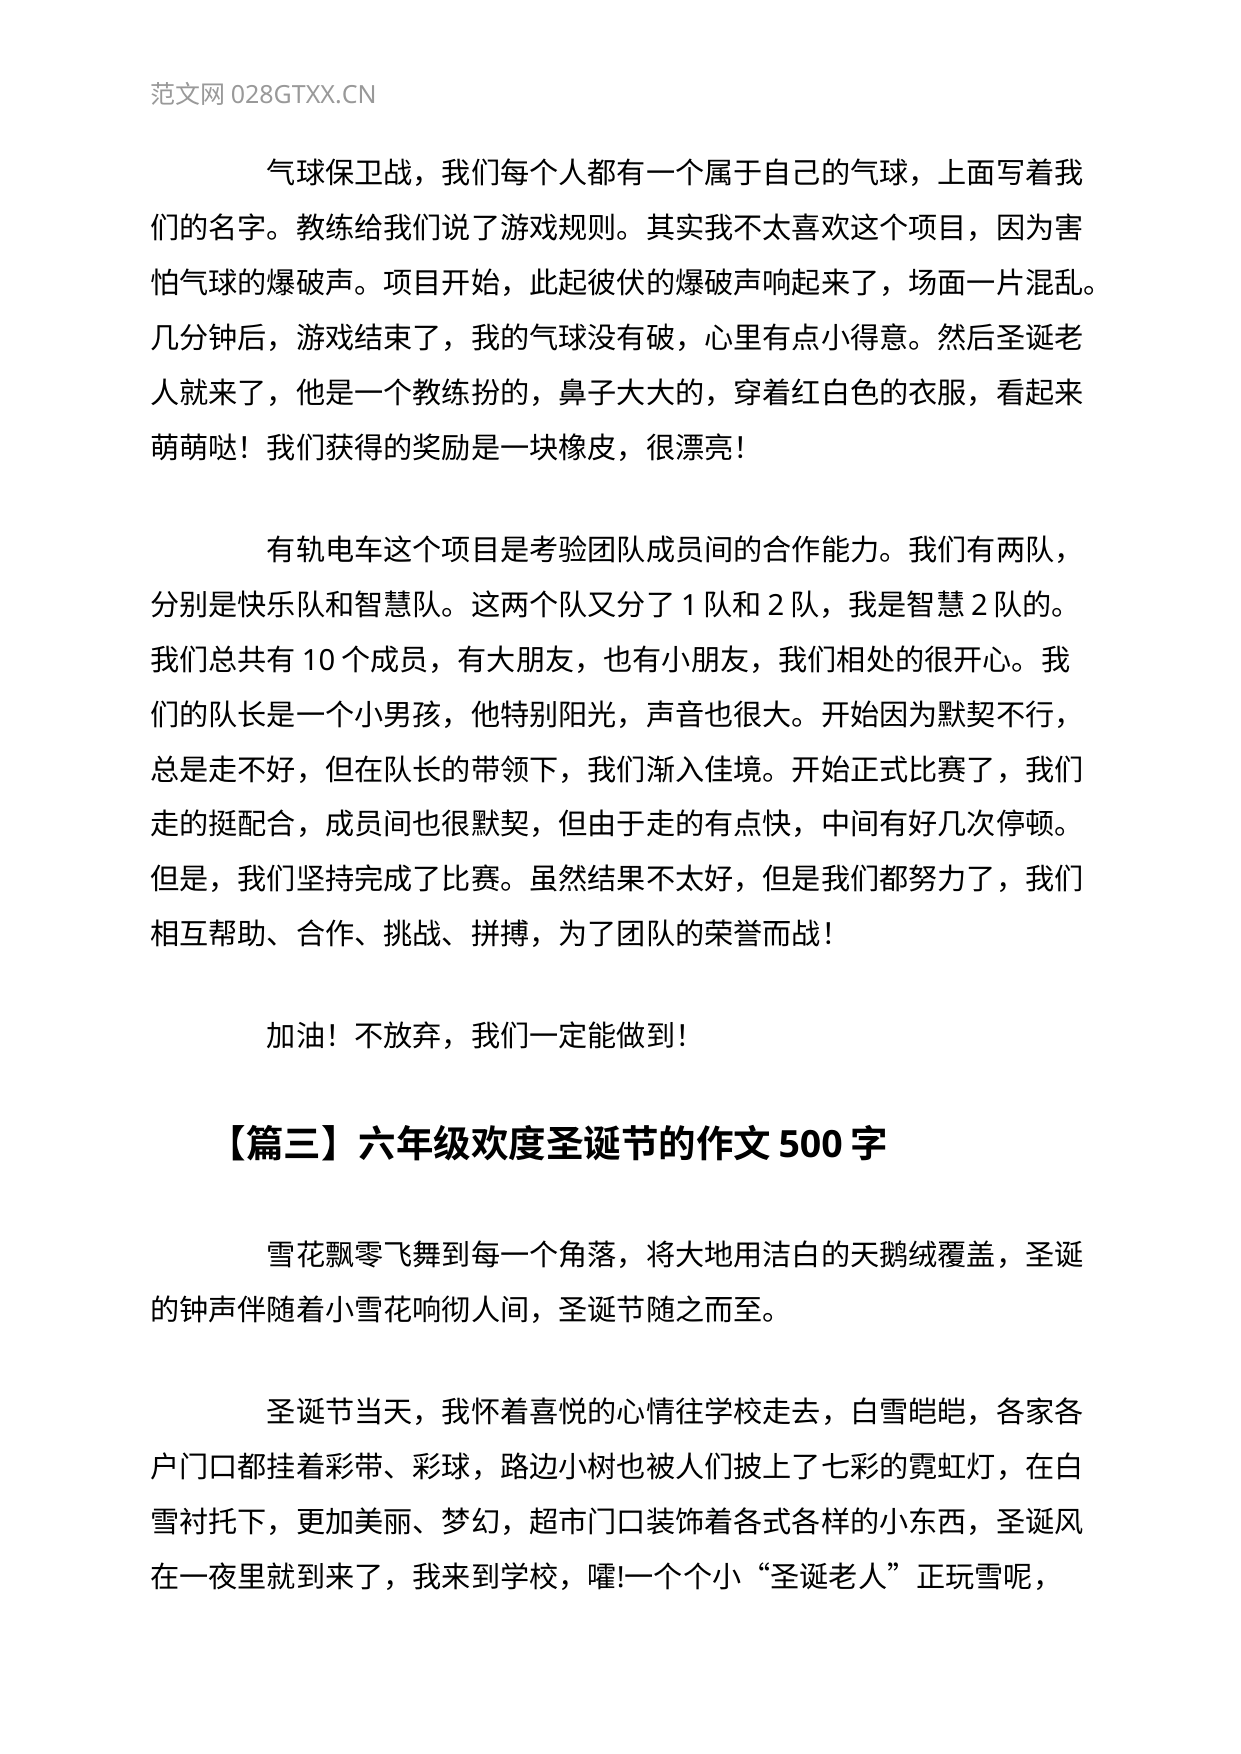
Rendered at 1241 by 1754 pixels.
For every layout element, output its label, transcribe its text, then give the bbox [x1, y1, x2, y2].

text 气球保卫战，我们每个人都有一个属于自己的气球，上面写着我们的名字。教练给我们说了游戏规则。其实我不太喜欢这个项目，因为害怕气球的爆破声。项目开始，此起彼伏的爆破声响起来了，场面一片混乱。几分钟后，游戏结束了，我的气球没有破，心里有点小得意。然后圣诞老人就来了，他是一个教练扮的，鼻子大大的，穿着红白色的衣服，看起来萌萌哒！我们获得的奖励是一块橡皮，很漂亮！ [150, 150, 1090, 467]
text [150, 1388, 1090, 1596]
text 加油！不放弃，我们一定能做到！ [150, 1012, 1090, 1055]
text 【篇三】六年级欢度圣诞节的作文500字 [150, 1114, 1090, 1169]
text 有轨电车这个项目是考验团队成员间的合作能力。我们有两队，分别是快乐队和智慧队。这两个队又分了1队和2队，我是智慧2队的。我们总共有10个成员，有大朋友，也有小朋友，我们相处的很开心。我们的队长是一个小男孩，他特别阳光，声音也很大。开始因为默契不行，总是走不好，但在队长的带领下，我们渐入佳境。开始正式比赛了，我们走的挺配合，成员间也很默契，但由于走的有点快，中间有好几次停顿。但是，我们坚持完成了比赛。虽然结果不太好，但是我们都努力了，我们相互帮助、合作、挑战、拼搏，为了团队的荣誉而战！ [150, 526, 1090, 953]
text 雪花飘零飞舞到每一个角落，将大地用洁白的天鹅绒覆盖，圣诞的钟声伴随着小雪花响彻人间，圣诞节随之而至。 [150, 1232, 1090, 1329]
